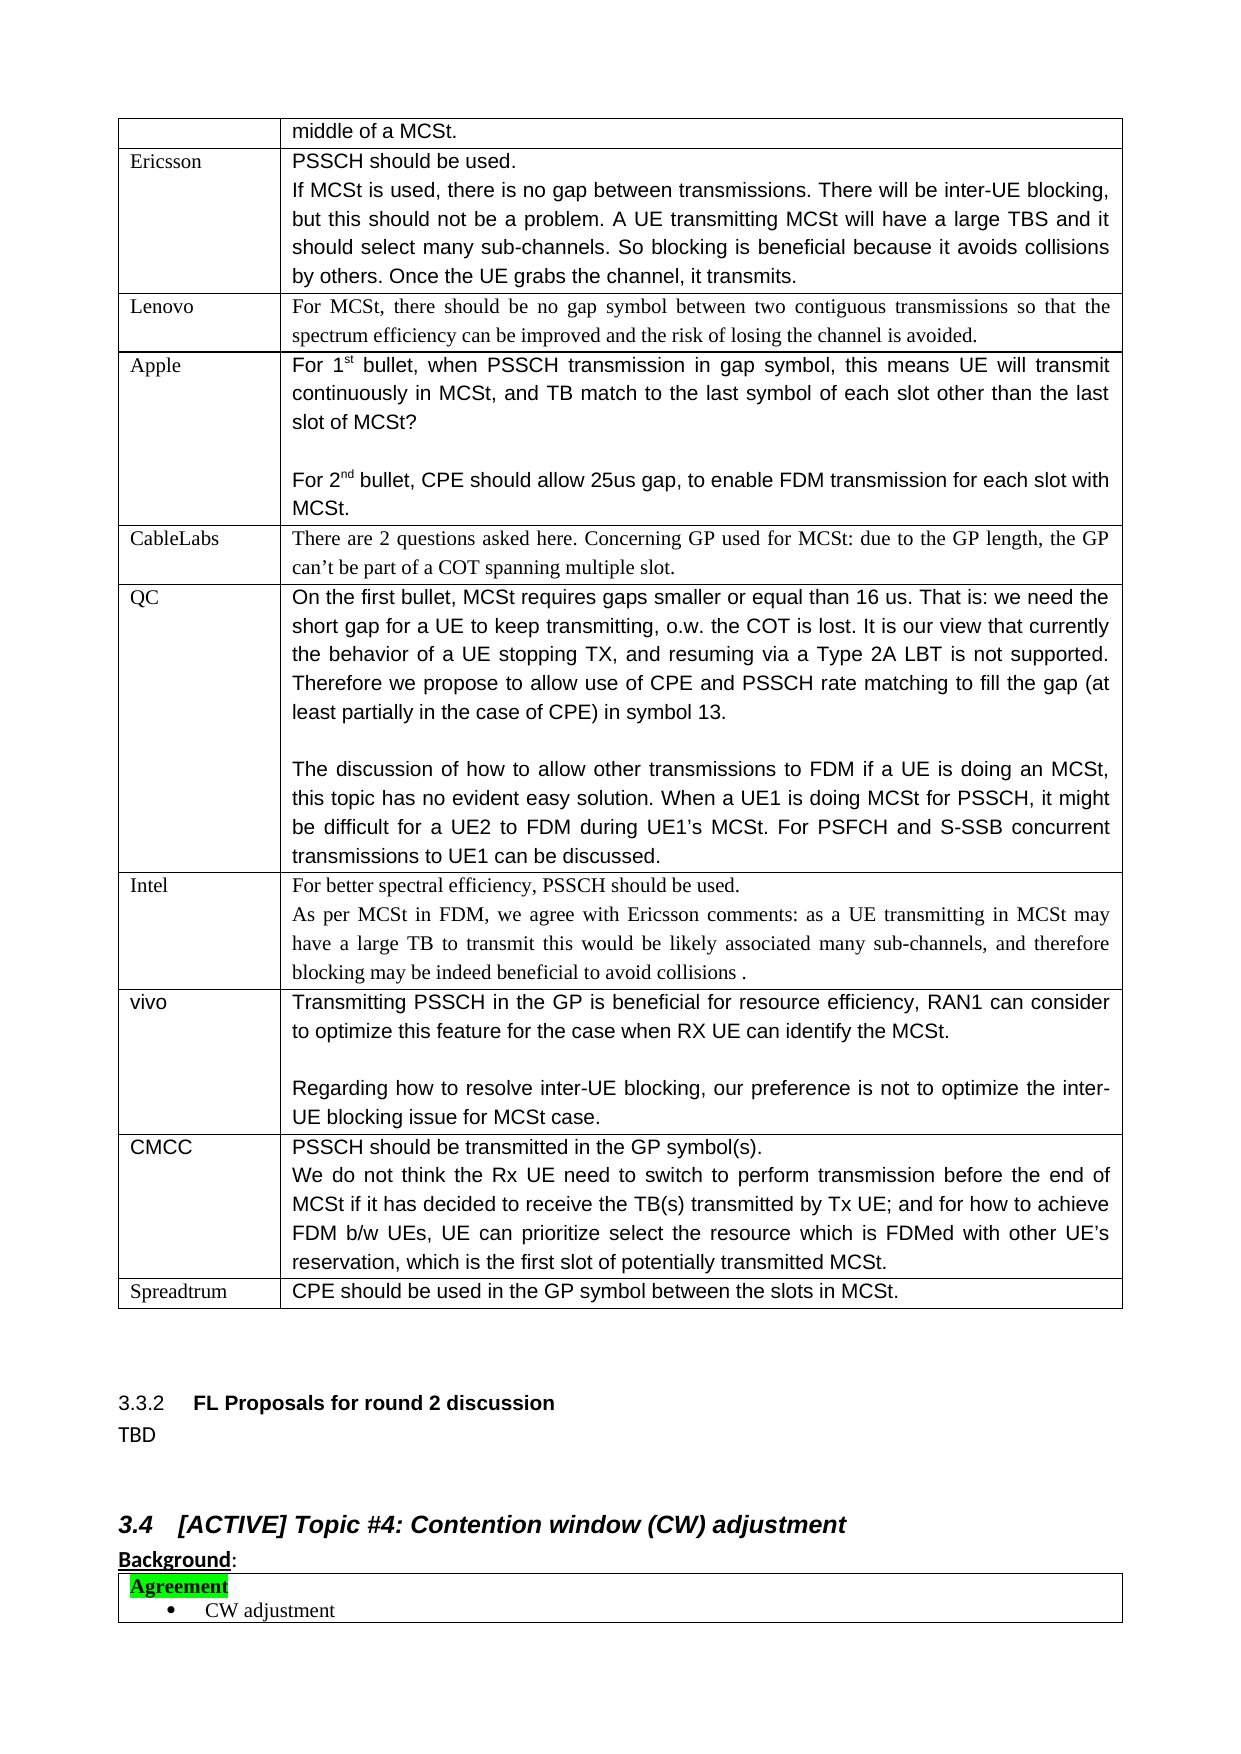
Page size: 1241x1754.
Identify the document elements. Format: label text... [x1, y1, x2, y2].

table_cell QC [119, 585, 280, 872]
table_cell Intel [119, 873, 280, 989]
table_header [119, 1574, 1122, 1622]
table_cell PSSCH should be used. If MCSt is used, there is no gap between transmissions. There will be inter-UE blocking, but this should not be a problem. A UE transmitting MCSt will have a large TBS and it should select many sub-channels. So blocking is beneficial because it avoids collisions by others. Once the UE grabs the channel, it transmits. [281, 149, 1122, 293]
table_cell Spreadtrum [119, 1279, 280, 1308]
table_cell vivo [119, 990, 280, 1133]
table_cell For better spectral efficiency, PSSCH should be used. As per MCSt in FDM, we agree with Ericsson comments: as a UE transmitting in MCSt may have a large TB to transmit this would be likely associated many sub-channels, and therefore blocking may be indeed beneficial to avoid collisions . [281, 873, 1122, 989]
table_cell Apple [119, 353, 280, 525]
table_cell Lenovo [119, 294, 280, 351]
text TBD [118, 1421, 1122, 1448]
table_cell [281, 119, 1122, 148]
table_cell Transmitting PSSCH in the GP is beneficial for resource efficiency, RAN1 can consider to optimize this feature for the case when RX UE can identify the MCSt. Regarding how to resolve inter-UE blocking, our preference is not to optimize the inter-UE blocking issue for MCSt case. [281, 990, 1122, 1133]
table_cell On the first bullet, MCSt requires gaps smaller or equal than 16 us. That is: we need the short gap for a UE to keep transmitting, o.w. the COT is lost. It is our view that currently the behavior of a UE stopping TX, and resuming via a Type 2A LBT is not supported. Therefore we propose to allow use of CPE and PSSCH rate matching to fill the gap (at least partially in the case of CPE) in symbol 13. The discussion of how to allow other transmissions to FDM if a UE is doing an MCSt, this topic has no evident easy solution. When a UE1 is doing MCSt for PSSCH, it might be difficult for a UE2 to FDM during UE1’s MCSt. For PSFCH and S-SSB concurrent transmissions to UE1 can be discussed. [281, 585, 1122, 872]
table_cell There are 2 questions asked here. Concerning GP used for MCSt: due to the GP length, the GP can’t be part of a COT spanning multiple slot. [281, 526, 1122, 584]
subtitle FL Proposals for round 2 discussion [118, 1390, 1122, 1414]
table_cell CPE should be used in the GP symbol between the slots in MCSt. [281, 1279, 1122, 1308]
table_cell For MCSt, there should be no gap symbol between two contiguous transmissions so that the spectrum efficiency can be improved and the risk of losing the channel is avoided. [281, 294, 1122, 351]
table_cell PSSCH should be transmitted in the GP symbol(s). We do not think the Rx UE need to switch to perform transmission before the end of MCSt if it has decided to receive the TB(s) transmitted by Tx UE; and for how to achieve FDM b/w UEs, UE can prioritize select the resource which is FDMed with other UE’s reservation, which is the first slot of potentially transmitted MCSt. [281, 1135, 1122, 1278]
table_cell CableLabs [119, 526, 280, 584]
table_cell Ericsson [119, 149, 280, 293]
text Background: [118, 1545, 1122, 1573]
subtitle [ACTIVE] Topic #4: Contention window (CW) adjustment [118, 1510, 1122, 1539]
table_cell For 1st bullet, when PSSCH transmission in gap symbol, this means UE will transmit continuously in MCSt, and TB match to the last symbol of each slot other than the last slot of MCSt? For 2nd bullet, CPE should allow 25us gap, to enable FDM transmission for each slot with MCSt. [281, 353, 1122, 525]
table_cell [119, 119, 280, 148]
table_cell CMCC [119, 1135, 280, 1278]
